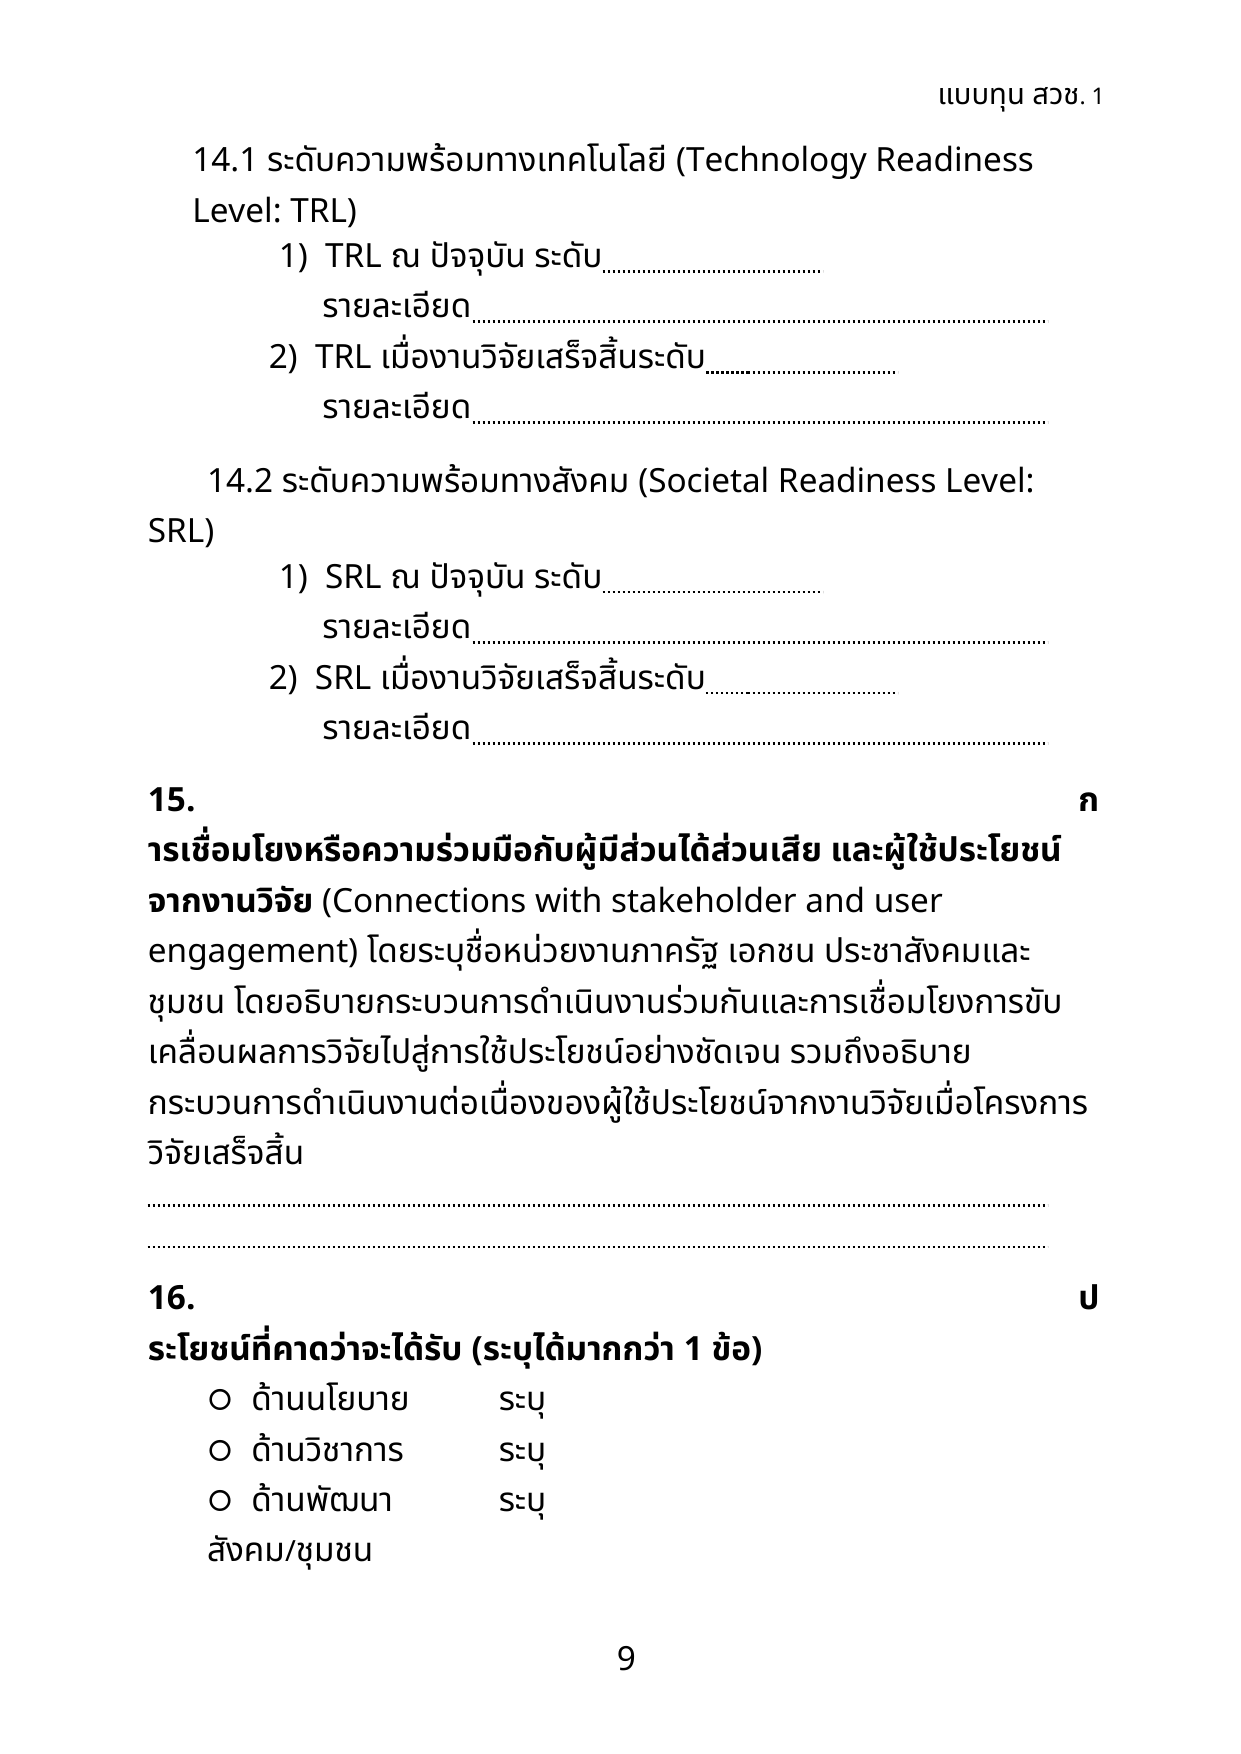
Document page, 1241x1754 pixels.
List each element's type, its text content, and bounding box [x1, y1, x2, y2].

text 1) SRL ณ ปัจจุบัน ระดับ [177, 553, 1104, 603]
text รายละเอียด [177, 383, 1104, 434]
list ประโยชน์ที่คาดว่าจะได้รับ (ระบุได้มากกว่า 1 ข้อ) [148, 1274, 1104, 1375]
text รายละเอียด [177, 282, 1104, 333]
text 2) TRL เมื่องานวิจัยเสร็จสิ้นระดับ [148, 333, 1104, 383]
text 1) TRL ณ ปัจจุบัน ระดับ [177, 232, 1104, 282]
table_header ด้านนโยบาย [136, 1375, 487, 1426]
table_cell ด้านวิชาการ [136, 1426, 487, 1476]
text รายละเอียด [177, 704, 1104, 755]
text 14.1 ระดับความพร้อมทางเทคโนโลยี (Technology Readiness Level: TRL) [192, 136, 1104, 232]
text รายละเอียด [177, 603, 1104, 654]
table_cell ด้านพัฒนาสังคม/ชุมชน [136, 1476, 487, 1577]
list การเชื่อมโยงหรือความร่วมมือกับผู้มีส่วนได้ส่วนเสีย และผู้ใช้ประโยชน์จากงานวิจัย (Connections with stakeholder and user engagement) โดยระบุชื่อหน่วยงานภาครัฐ เอกชน ประชาสังคมและชุมชน โดยอธิบายกระบวนการดำเนินงานร่วมกันและการเชื่อมโยงการขับเคลื่อนผลการวิจัยไปสู่การใช้ประโยชน์อย่างชัดเจน รวมถึงอธิบายกระบวนการดำเนินงานต่อเนื่องของผู้ใช้ประโยชน์จากงานวิจัยเมื่อโครงการวิจัยเสร็จสิ้น [148, 776, 1104, 1179]
table_cell ระบุ [487, 1426, 1099, 1476]
table_cell ระบุ [487, 1476, 1099, 1577]
table_header ระบุ [487, 1375, 1099, 1426]
text 2) SRL เมื่องานวิจัยเสร็จสิ้นระดับ [148, 654, 1104, 704]
text 14.2 ระดับความพร้อมทางสังคม (Societal Readiness Level: SRL) [148, 457, 1104, 553]
